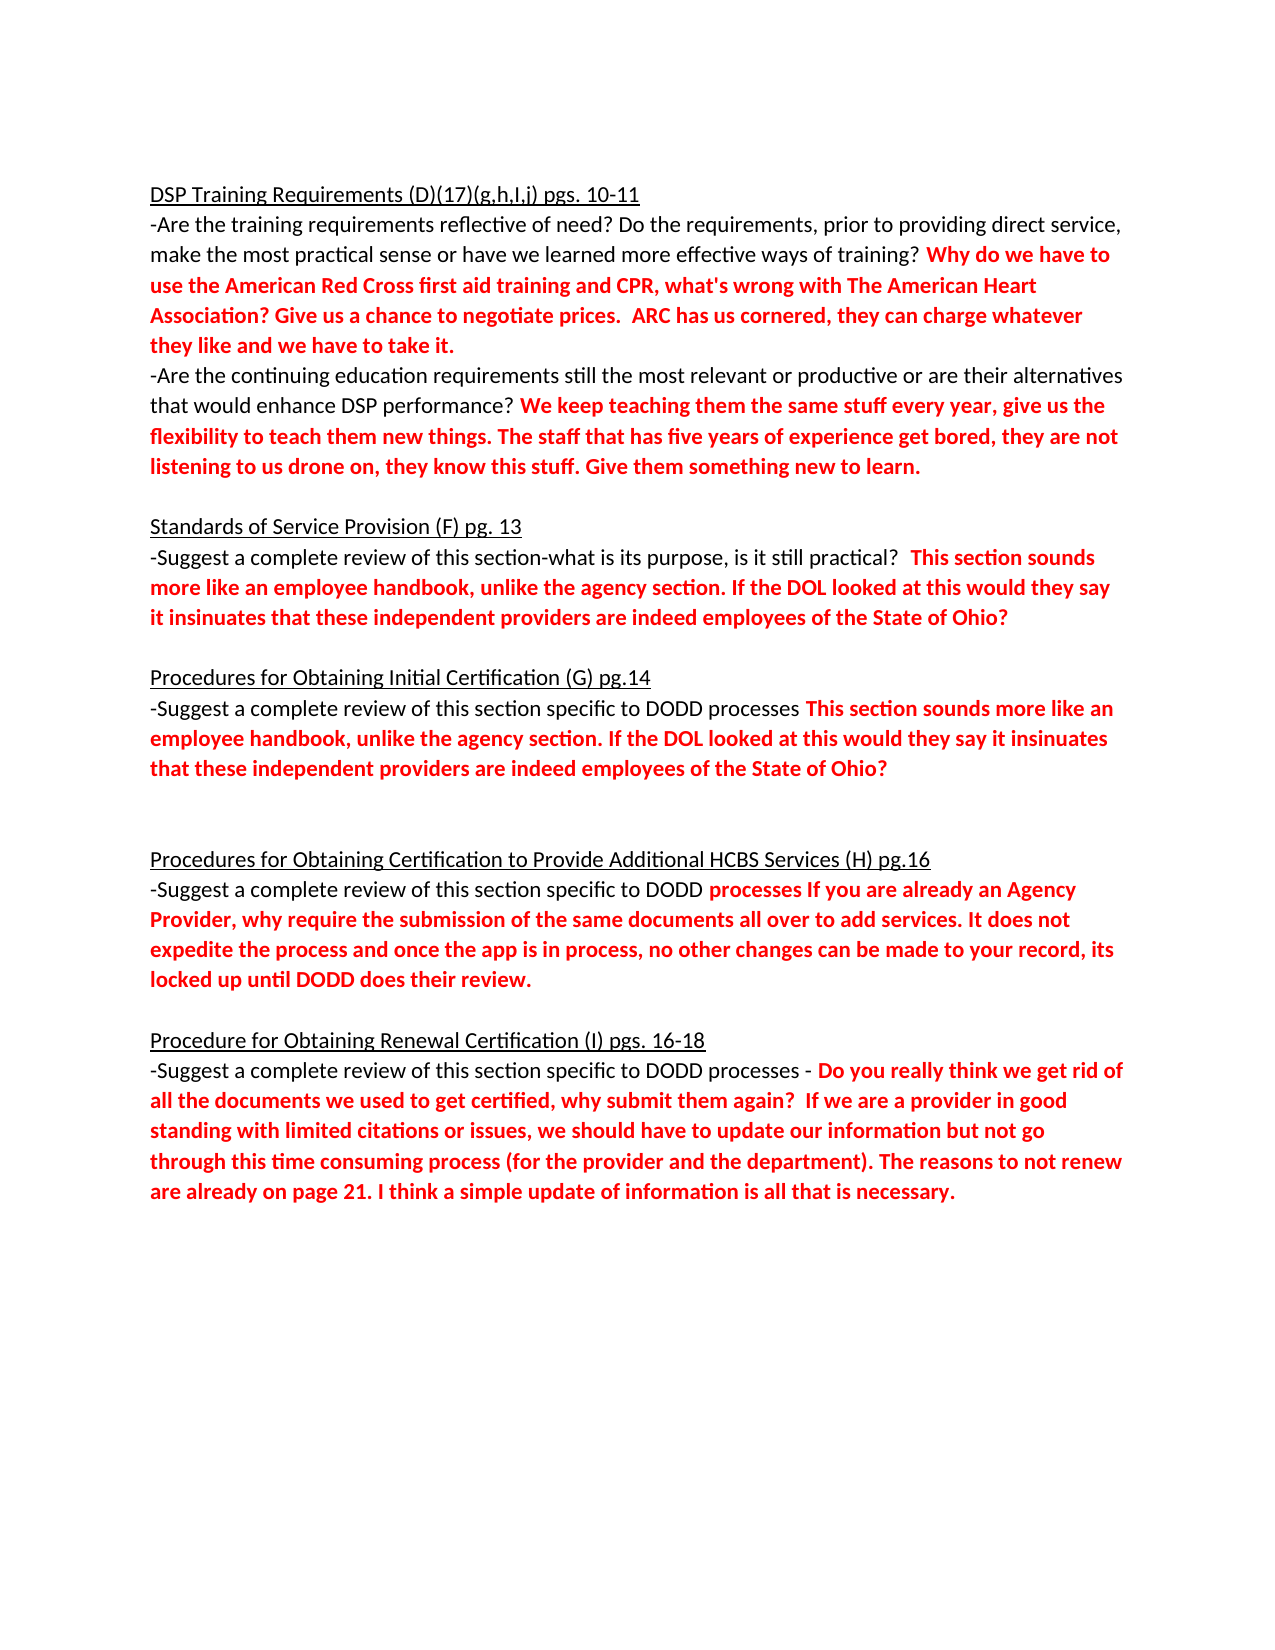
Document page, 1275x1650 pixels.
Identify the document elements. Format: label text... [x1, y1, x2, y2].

text -Suggest a complete review of this section specific to DODD processes This section sounds more like an employee handbook, unlike the agency section. If the DOL looked at this would they say it insinuates that these independent providers are indeed employees of the State of Ohio? [150, 694, 1125, 782]
text -Suggest a complete review of this section specific to DODD processes - Do you really think we get rid of all the documents we used to get certified, why submit them again? If we are a provider in good standing with limited citations or issues, we should have to update our information but not go through this time consuming process (for the provider and the department). The reasons to not renew are already on page 21. I think a simple update of information is all that is necessary. [150, 1056, 1125, 1205]
text -Suggest a complete review of this section-what is its purpose, is it still practical? This section sounds more like an employee handbook, unlike the agency section. If the DOL looked at this would they say it insinuates that these independent providers are indeed employees of the State of Ohio? [150, 543, 1125, 631]
text -Suggest a complete review of this section specific to DODD processes If you are already an Agency Provider, why require the submission of the same documents all over to add services. It does not expedite the process and once the app is in process, no other changes can be made to your record, its locked up until DODD does their review. [150, 875, 1125, 994]
text Procedures for Obtaining Initial Certification (G) pg.14 [150, 663, 1125, 692]
text -Are the training requirements reflective of need? Do the requirements, prior to providing direct service, make the most practical sense or have we learned more effective ways of training? Why do we have to use the American Red Cross first aid training and CPR, what's wrong with The American Heart Association? Give us a chance to negotiate prices. ARC has us cornered, they can charge whatever they like and we have to take it. [150, 210, 1125, 359]
text -Are the continuing education requirements still the most relevant or productive or are their alternatives that would enhance DSP performance? We keep teaching them the same stuff every year, give us the flexibility to teach them new things. The staff that has five years of experience get bored, they are not listening to us drone on, they know this stuff. Give them something new to learn. [150, 361, 1125, 480]
text Procedure for Obtaining Renewal Certification (I) pgs. 16-18 [150, 1026, 1125, 1054]
text Standards of Service Provision (F) pg. 13 [150, 512, 1125, 541]
text DSP Training Requirements (D)(17)(g,h,I,j) pgs. 10-11 [150, 180, 1125, 208]
text Procedures for Obtaining Certification to Provide Additional HCBS Services (H) pg.16 [150, 845, 1125, 873]
